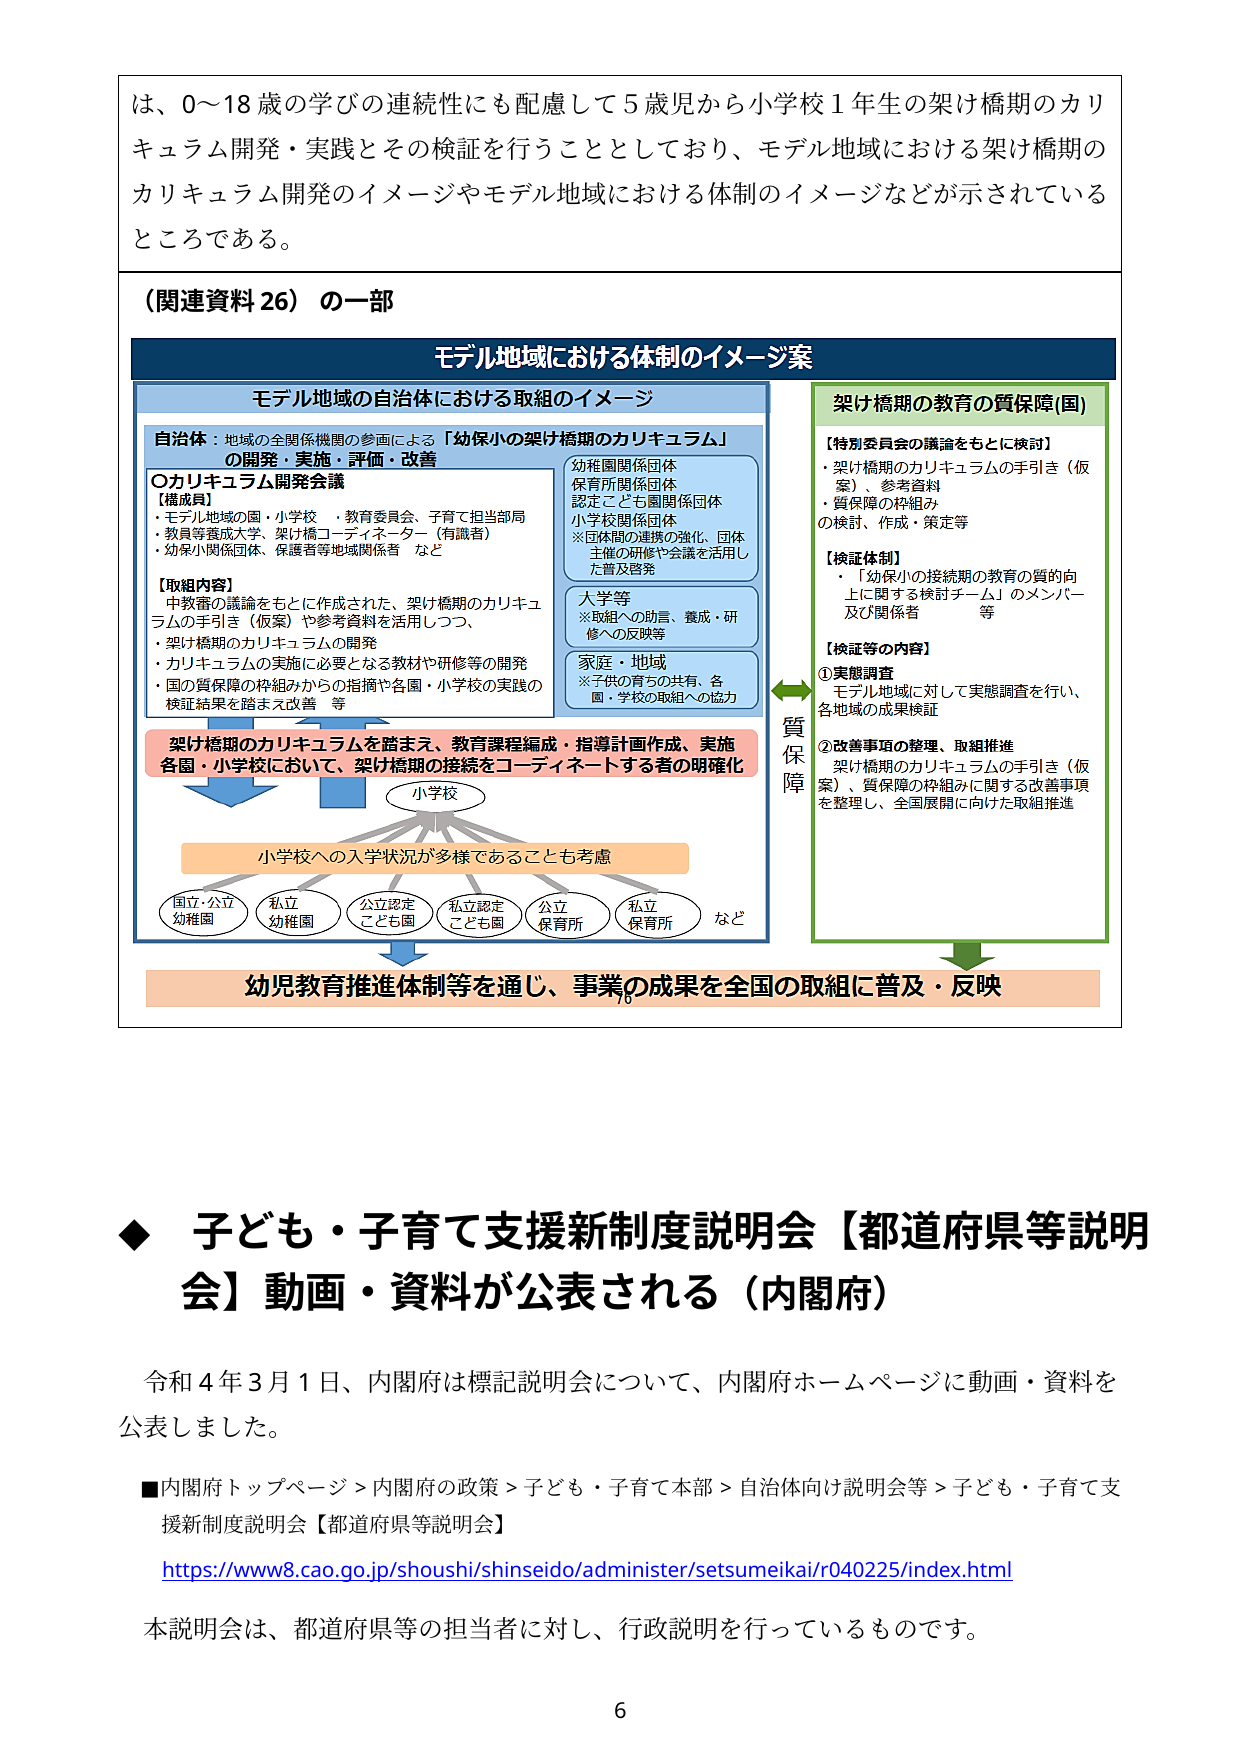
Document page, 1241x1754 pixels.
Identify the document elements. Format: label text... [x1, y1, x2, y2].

text ■内閣府トップページ > 内閣府の政策 > 子ども・子育て本部 > 自治体向け説明会等 > 子ども・子育て支援新制度説明会【都道府県等説明会】 [140, 1471, 1122, 1539]
table_cell （関連資料26） の一部 [119, 273, 1121, 1027]
text ◆ 子ども・子育て支援新制度説明会【都道府県等説明会】動画・資料が公表される（内閣府） [118, 1198, 1152, 1319]
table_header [119, 76, 1121, 271]
text 本説明会は、都道府県等の担当者に対し、行政説明を行っているものです。 [118, 1610, 1122, 1646]
picture [129, 336, 1118, 1012]
text 令和4年3月1日、内閣府は標記説明会について、内閣府ホームページに動画・資料を公表しました。 [118, 1363, 1122, 1444]
text https://www8.cao.go.jp/shoushi/shinseido/administer/setsumeikai/r040225/index.html [118, 1556, 1122, 1584]
